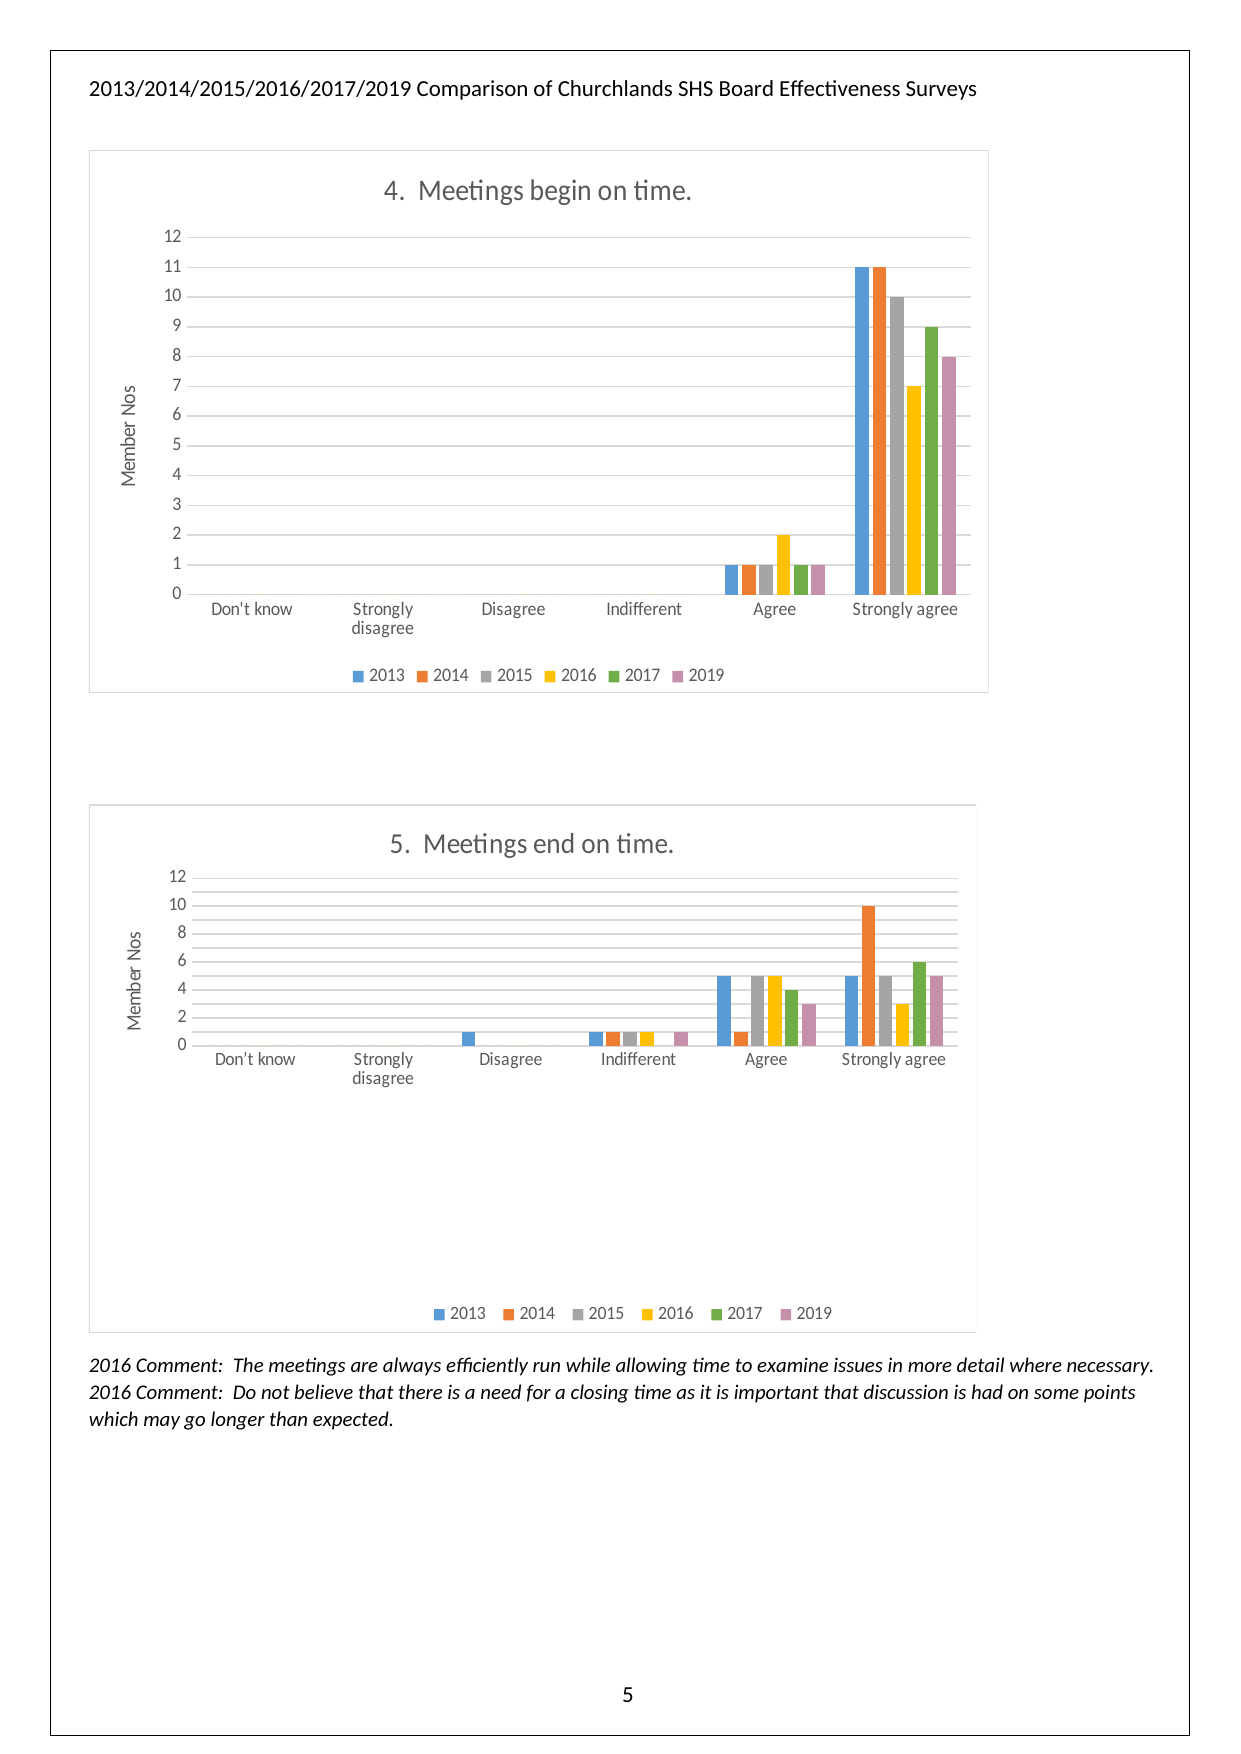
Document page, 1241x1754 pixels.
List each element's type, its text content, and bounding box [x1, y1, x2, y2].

text 2016 Comment: The meetings are always efficiently run while allowing time to examine issues in more detail where necessary. [89, 1352, 1167, 1377]
text 2016 Comment: Do not believe that there is a need for a closing time as it is important that discussion is had on some points which may go longer than expected. [89, 1379, 1167, 1432]
